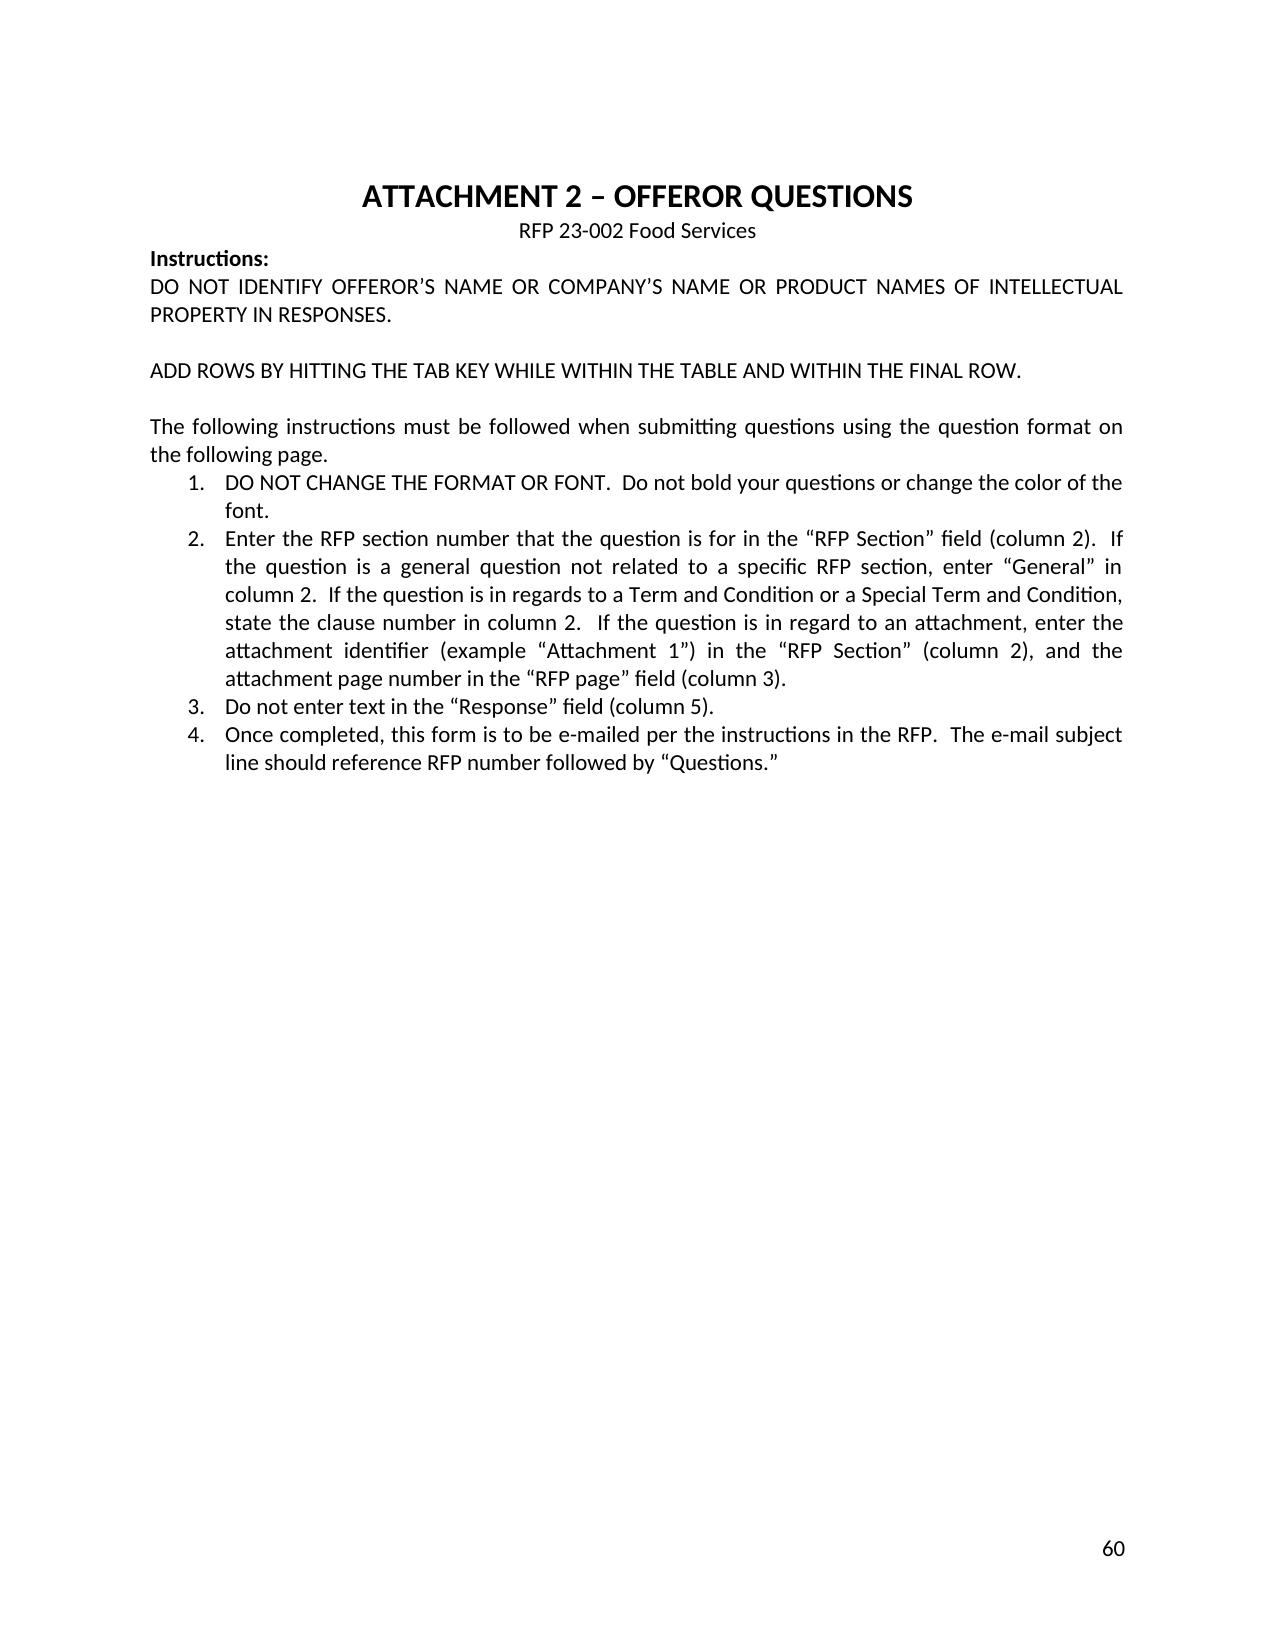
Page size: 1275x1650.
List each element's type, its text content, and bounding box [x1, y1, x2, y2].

list Enter the RFP section number that the question is for in the “RFP Section” field (column 2). If the question is a general question not related to a specific RFP section, enter “General” in column 2. If the question is in regards to a Term and Condition or a Special Term and Condition, state the clause number in column 2. If the question is in regard to an attachment, enter the attachment identifier (example “Attachment 1”) in the “RFP Section” (column 2), and the attachment page number in the “RFP page” field (column 3). [187, 524, 1125, 692]
text The following instructions must be followed when submitting questions using the question format on the following page. [150, 412, 1125, 468]
list Once completed, this form is to be e-mailed per the instructions in the RFP. The e-mail subject line should reference RFP number followed by “Questions.” [187, 720, 1125, 776]
subtitle ATTACHMENT 2 – OFFEROR QUESTIONS [150, 175, 1125, 216]
text RFP 23-002 Food Services [150, 216, 1125, 244]
text Instructions: [150, 244, 1125, 272]
list DO NOT CHANGE THE FORMAT OR FONT. Do not bold your questions or change the color of the font. [187, 468, 1125, 524]
list Do not enter text in the “Response” field (column 5). [187, 692, 1125, 720]
text DO NOT IDENTIFY OFFEROR’S NAME OR COMPANY’S NAME OR PRODUCT NAMES OF INTELLECTUAL PROPERTY IN RESPONSES. [150, 272, 1125, 328]
text ADD ROWS BY HITTING THE TAB KEY WHILE WITHIN THE TABLE AND WITHIN THE FINAL ROW. [150, 356, 1125, 384]
